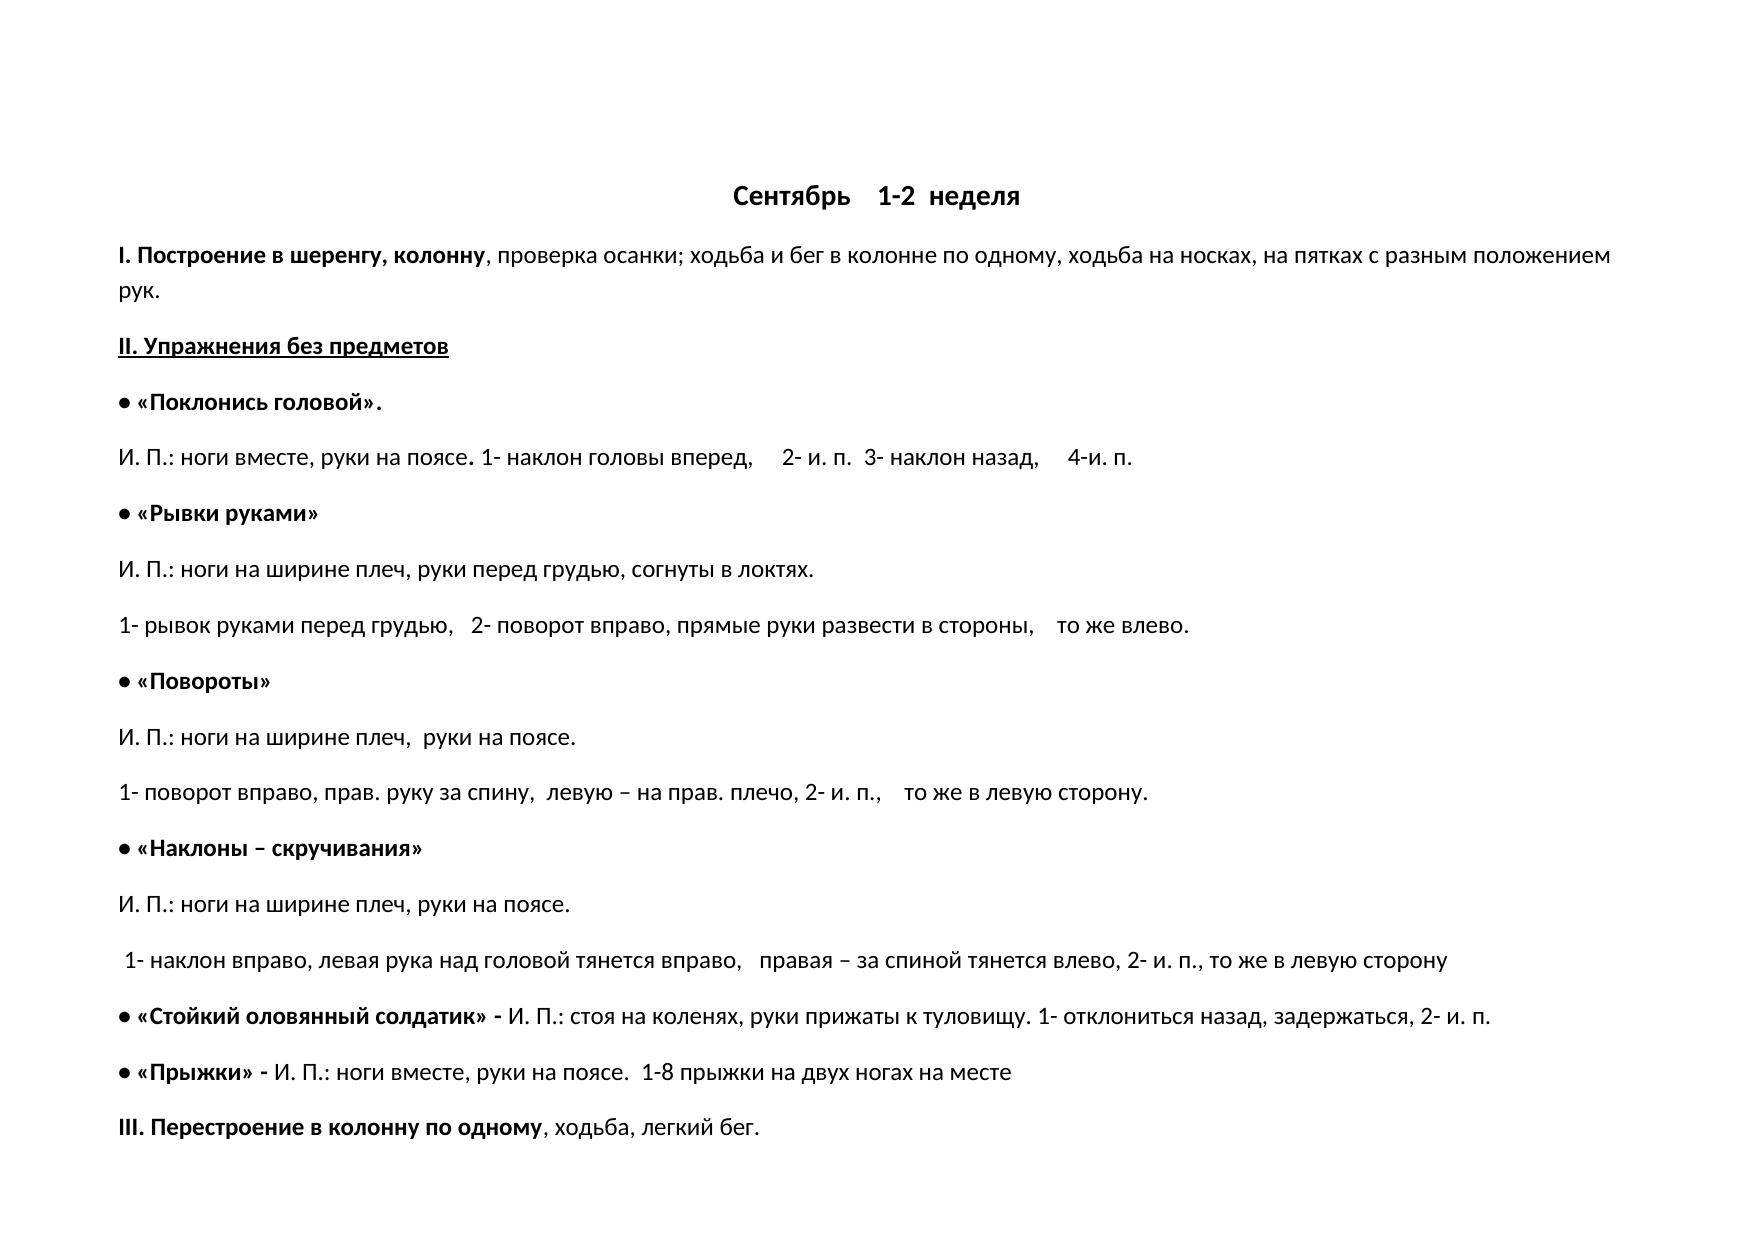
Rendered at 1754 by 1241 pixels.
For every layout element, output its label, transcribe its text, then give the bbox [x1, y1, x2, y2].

text • «Повороты» [118, 665, 1636, 695]
text I. Построение в шеренгу, колонну, проверка осанки; ходьба и бег в колонне по одному, ходьба на носках, на пятках с разным положением рук. [118, 239, 1636, 304]
text 1- рывок руками перед грудью, 2- поворот вправо, прямые руки развести в стороны, то же влево. [118, 609, 1636, 639]
text III. Перестроение в колонну по одному, ходьба, легкий бег. [118, 1111, 1636, 1142]
text И. П.: ноги на ширине плеч, руки на поясе. [118, 721, 1636, 751]
text 1- поворот вправо, прав. руку за спину, левую – на прав. плечо, 2- и. п., то же в левую сторону. [118, 776, 1636, 807]
text Сентябрь 1-2 неделя [118, 177, 1636, 213]
text И. П.: ноги на ширине плеч, руки перед грудью, согнуты в локтях. [118, 553, 1636, 584]
text • «Поклонись головой». [118, 386, 1636, 416]
text II. Упражнения без предметов [118, 330, 1636, 360]
text • «Прыжки» - И. П.: ноги вместе, руки на поясе. 1-8 прыжки на двух ногах на месте [118, 1056, 1636, 1086]
text • «Наклоны – скручивания» [118, 832, 1636, 863]
text И. П.: ноги вместе, руки на поясе. 1- наклон головы вперед, 2- и. п. 3- наклон назад, 4-и. п. [118, 441, 1636, 472]
text И. П.: ноги на ширине плеч, руки на поясе. [118, 888, 1636, 919]
text • «Рывки руками» [118, 497, 1636, 528]
text • «Стойкий оловянный солдатик» - И. П.: стоя на коленях, руки прижаты к туловищу. 1- отклониться назад, задержаться, 2- и. п. [118, 1000, 1636, 1030]
text 1- наклон вправо, левая рука над головой тянется вправо, правая – за спиной тянется влево, 2- и. п., то же в левую сторону [118, 944, 1636, 974]
